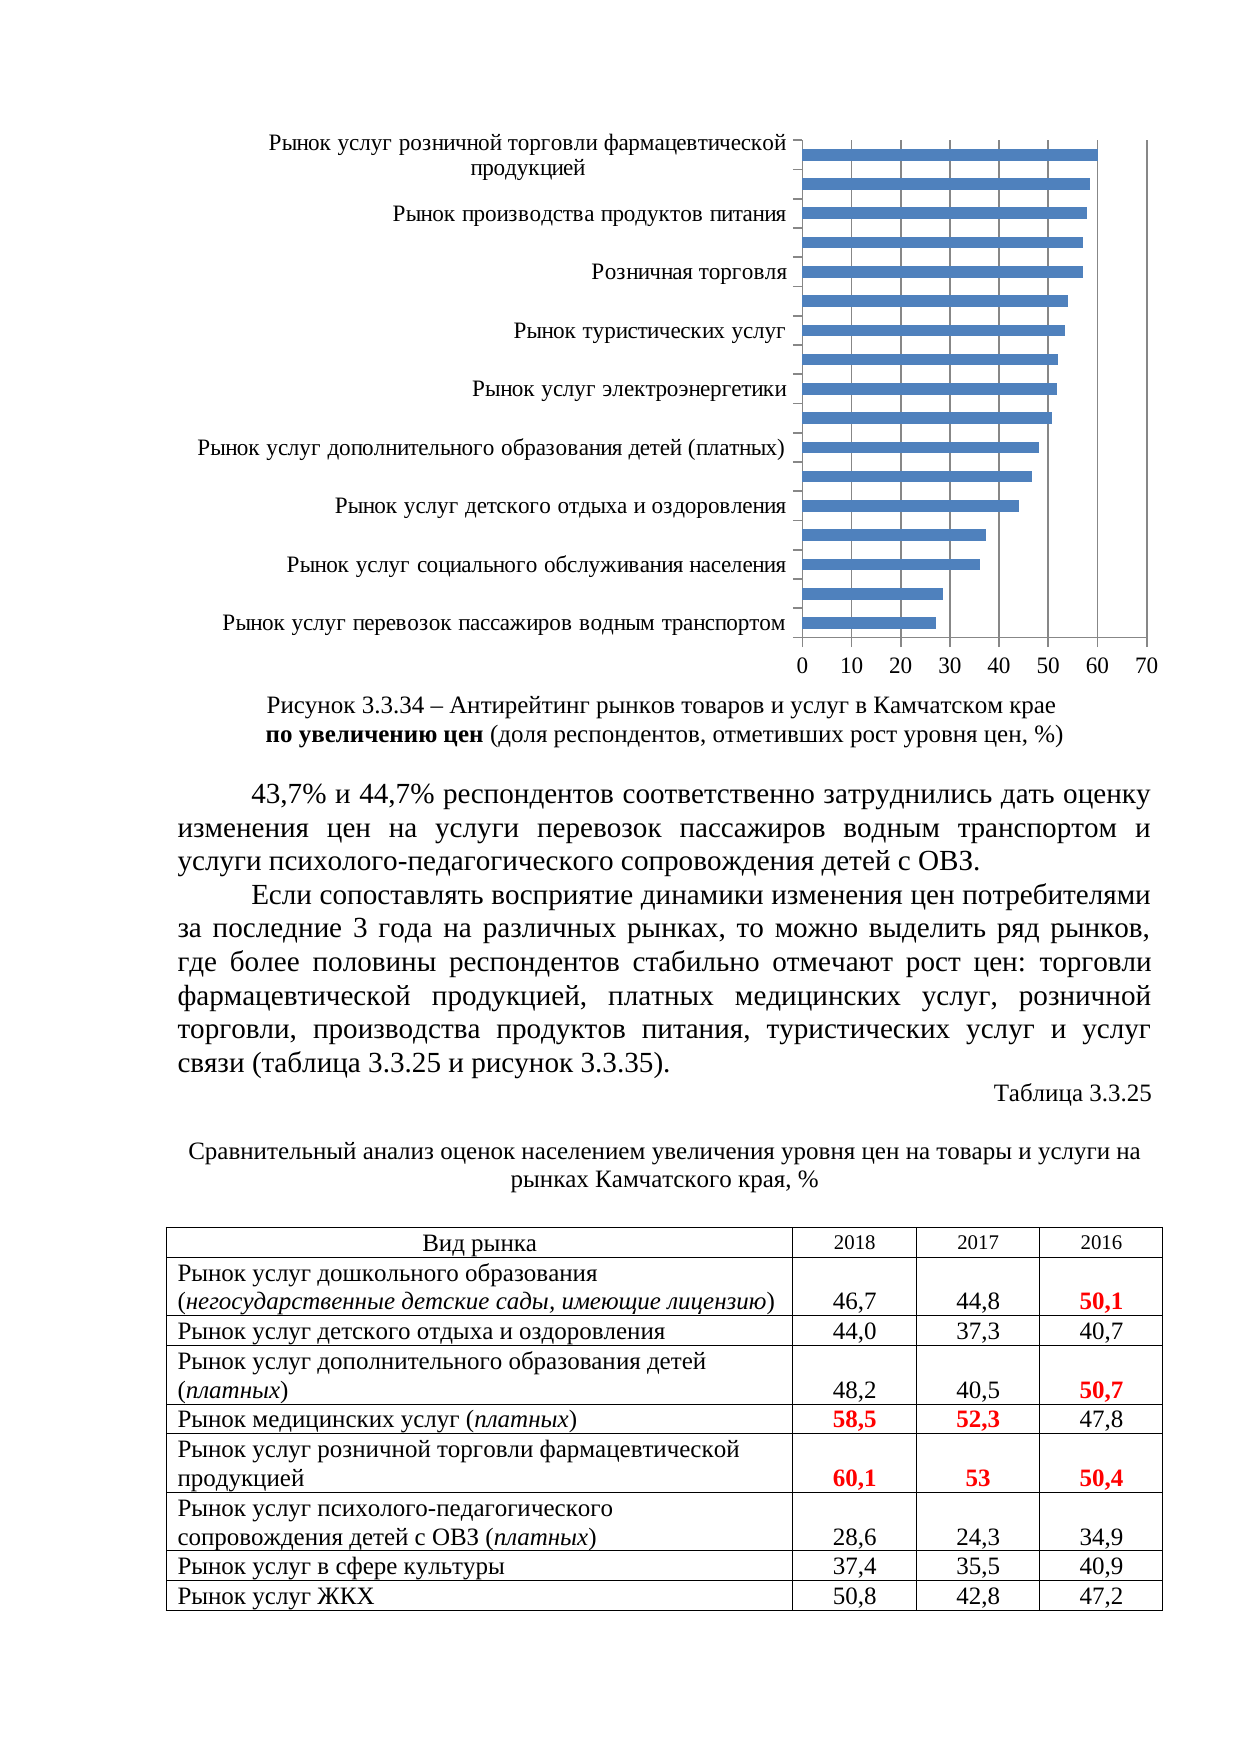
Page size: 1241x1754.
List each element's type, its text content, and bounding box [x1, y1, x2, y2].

table_cell 40,7 [1040, 1316, 1162, 1345]
table_header 2018 [793, 1228, 916, 1257]
table_cell 28,6 [793, 1493, 916, 1550]
table_cell 50,8 [793, 1581, 916, 1610]
table_cell Рынок услуг в сфере культуры [167, 1551, 792, 1580]
table_cell 40,9 [1040, 1551, 1162, 1580]
table_header 2017 [917, 1228, 1039, 1257]
table_cell 47,2 [1040, 1581, 1162, 1610]
text Рисунок 3.3.34 – Антирейтинг рынков товаров и услуг в Камчатском крае по увеличению цен (доля респондентов, отметивших рост уровня цен, %) [177, 691, 1152, 748]
text Таблица 3.3.25 [177, 1078, 1152, 1107]
table_cell 48,2 [793, 1346, 916, 1403]
table_cell 47,8 [1040, 1405, 1162, 1433]
table_cell 53 [917, 1434, 1039, 1492]
table_cell 34,9 [1040, 1493, 1162, 1550]
table_cell 44,0 [793, 1316, 916, 1345]
table_header 2016 [1040, 1228, 1162, 1257]
table_cell 50,4 [1040, 1434, 1162, 1492]
table_cell Рынок услуг розничной торговли фармацевтической продукцией [167, 1434, 792, 1492]
table_cell 44,8 [917, 1258, 1039, 1315]
table_cell 46,7 [793, 1258, 916, 1315]
table_cell Рынок услуг психолого-педагогического сопровождения детей с ОВЗ (платных) [167, 1493, 792, 1550]
table_cell 24,3 [917, 1493, 1039, 1550]
table_cell 50,7 [1040, 1346, 1162, 1403]
text Сравнительный анализ оценок населением увеличения уровня цен на товары и услуги на рынках Камчатского края, % [177, 1136, 1152, 1193]
table_cell 37,3 [917, 1316, 1039, 1345]
text Если сопоставлять восприятие динамики изменения цен потребителями за последние 3 года на различных рынках, то можно выделить ряд рынков, где более половины респондентов стабильно отмечают рост цен: торговли фармацевтической продукцией, платных медицинских услуг, розничной торговли, производства продуктов питания, туристических услуг и услуг связи (таблица 3.3.25 и рисунок 3.3.35). [177, 877, 1152, 1078]
text 43,7% и 44,7% респондентов соответственно затруднились дать оценку изменения цен на услуги перевозок пассажиров водным транспортом и услуги психолого-педагогического сопровождения детей с ОВЗ. [177, 776, 1152, 877]
table_cell 52,3 [917, 1405, 1039, 1433]
table_header Вид рынка [167, 1228, 792, 1257]
table_cell Рынок услуг дошкольного образования (негосударственные детские сады, имеющие лицензию) [167, 1258, 792, 1315]
table_cell 58,5 [793, 1405, 916, 1433]
table_cell Рынок услуг детского отдыха и оздоровления [167, 1316, 792, 1345]
table_cell 42,8 [917, 1581, 1039, 1610]
table_cell Рынок услуг ЖКХ [167, 1581, 792, 1610]
table_cell Рынок медицинских услуг (платных) [167, 1405, 792, 1433]
table_cell 60,1 [793, 1434, 916, 1492]
table_cell 50,1 [1040, 1258, 1162, 1315]
table_cell Рынок услуг дополнительного образования детей (платных) [167, 1346, 792, 1403]
table_cell 37,4 [793, 1551, 916, 1580]
table_cell 40,5 [917, 1346, 1039, 1403]
table_cell 35,5 [917, 1551, 1039, 1580]
